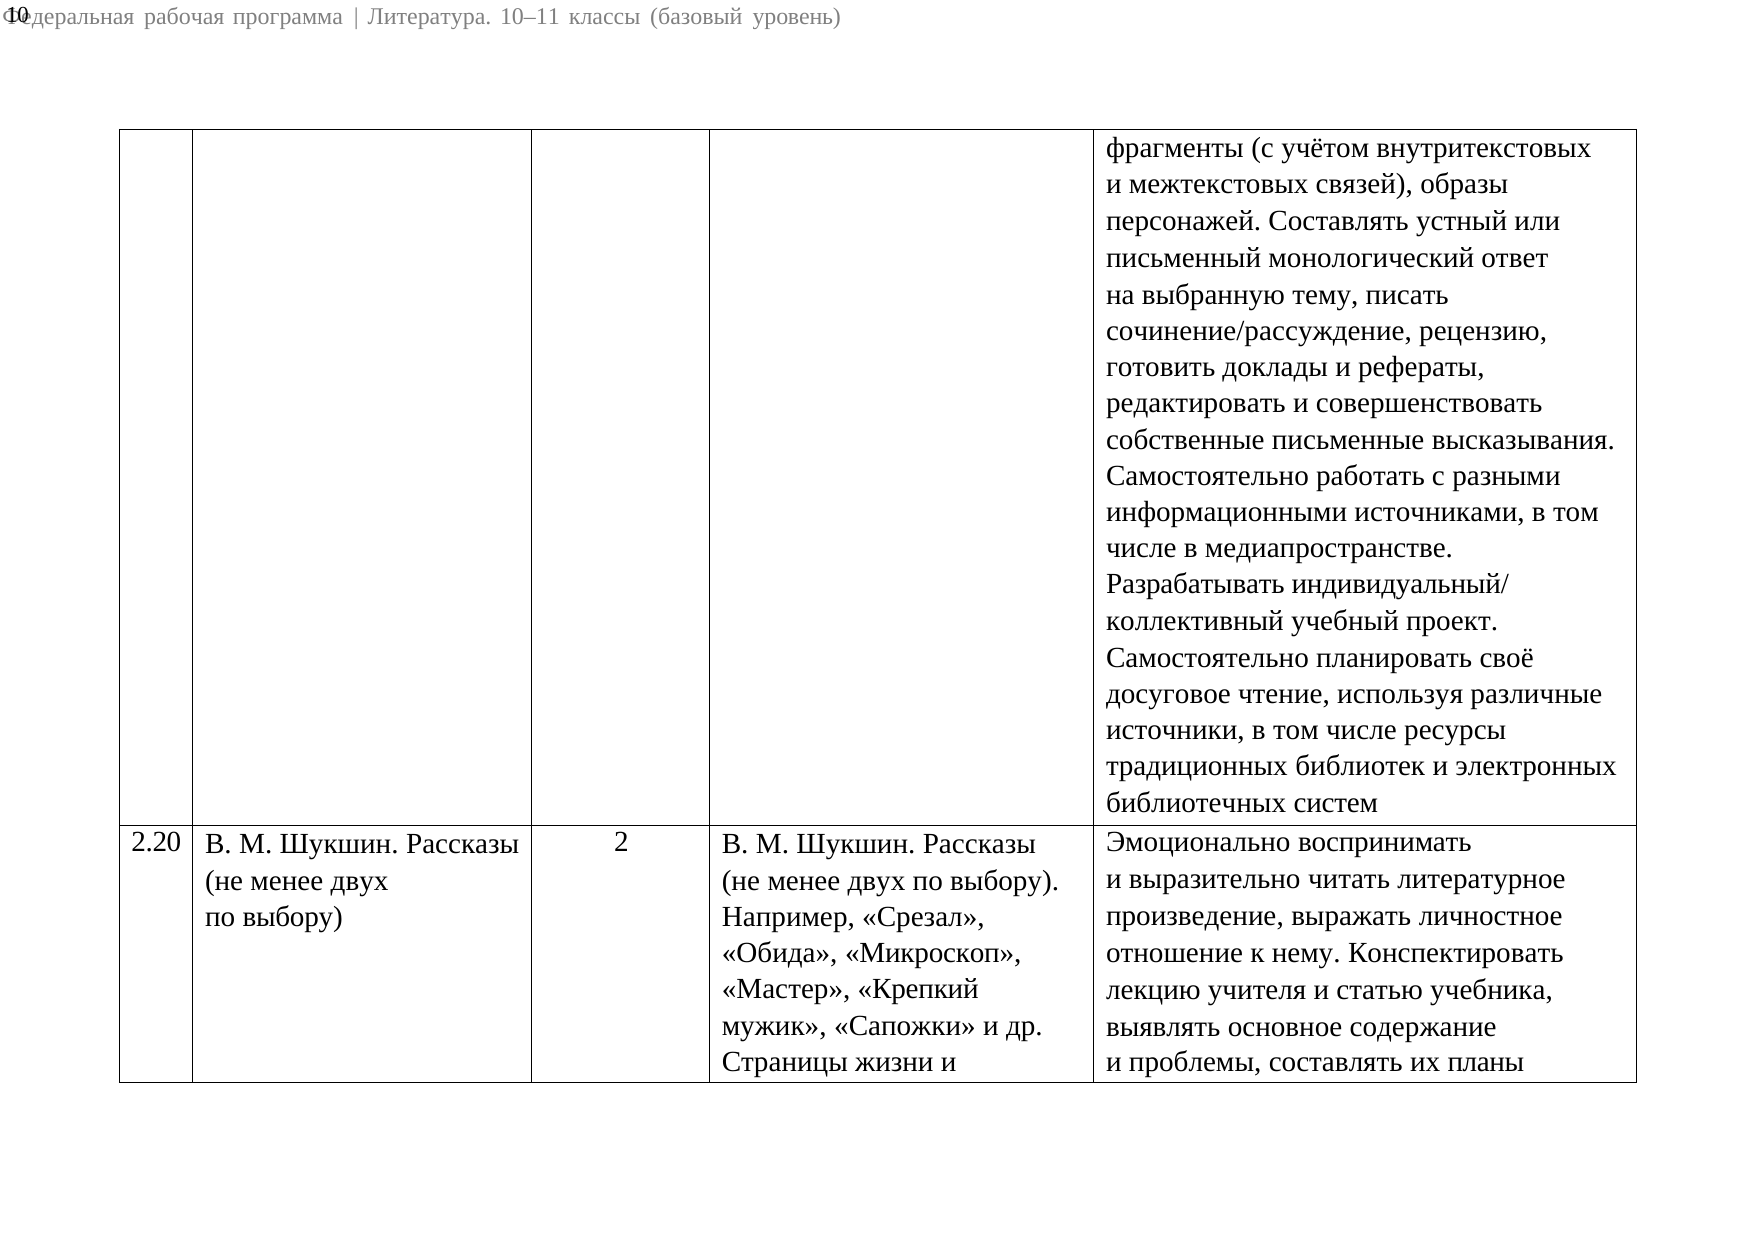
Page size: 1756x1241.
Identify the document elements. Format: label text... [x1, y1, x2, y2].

table_header [193, 130, 531, 825]
table_cell В. М. Шукшин. Рассказы (не менее двух по выбору). Например, «Срезал», «Обида», «Микроскоп», «Мастер», «Крепкий мужик», «Сапожки» и др. Страницы жизни и [710, 826, 1093, 1082]
table_cell 2 [532, 826, 709, 1082]
table_header [120, 130, 192, 825]
table_cell 2.20 [120, 826, 192, 1082]
table_cell Эмоционально воспринимать и выразительно читать литературное произведение, выражать личностное отношение к нему. Конспектировать лекцию учителя и статью учебника, выявлять основное содержание и проблемы, составлять их планы [1094, 826, 1636, 1082]
table_cell В. М. Шукшин. Рассказы (не менее двух по выбору) [193, 826, 531, 1082]
table_header фрагменты (с учётом внутритекстовых и межтекстовых связей), образы персонажей. Составлять устный или письменный монологический ответ на выбранную тему, писать сочинение/рассуждение, рецензию, готовить доклады и рефераты, редактировать и совершенствовать собственные письменные высказывания. Самостоятельно работать с разными информационными источниками, в том числе в медиапространстве. Разрабатывать индивидуальный/ коллективный учебный проект. Самостоятельно планировать своё досуговое чтение, используя различные источники, в том числе ресурсы традиционных библиотек и электронных библиотечных систем [1094, 130, 1636, 825]
table_header [710, 130, 1093, 825]
table_header [532, 130, 709, 825]
